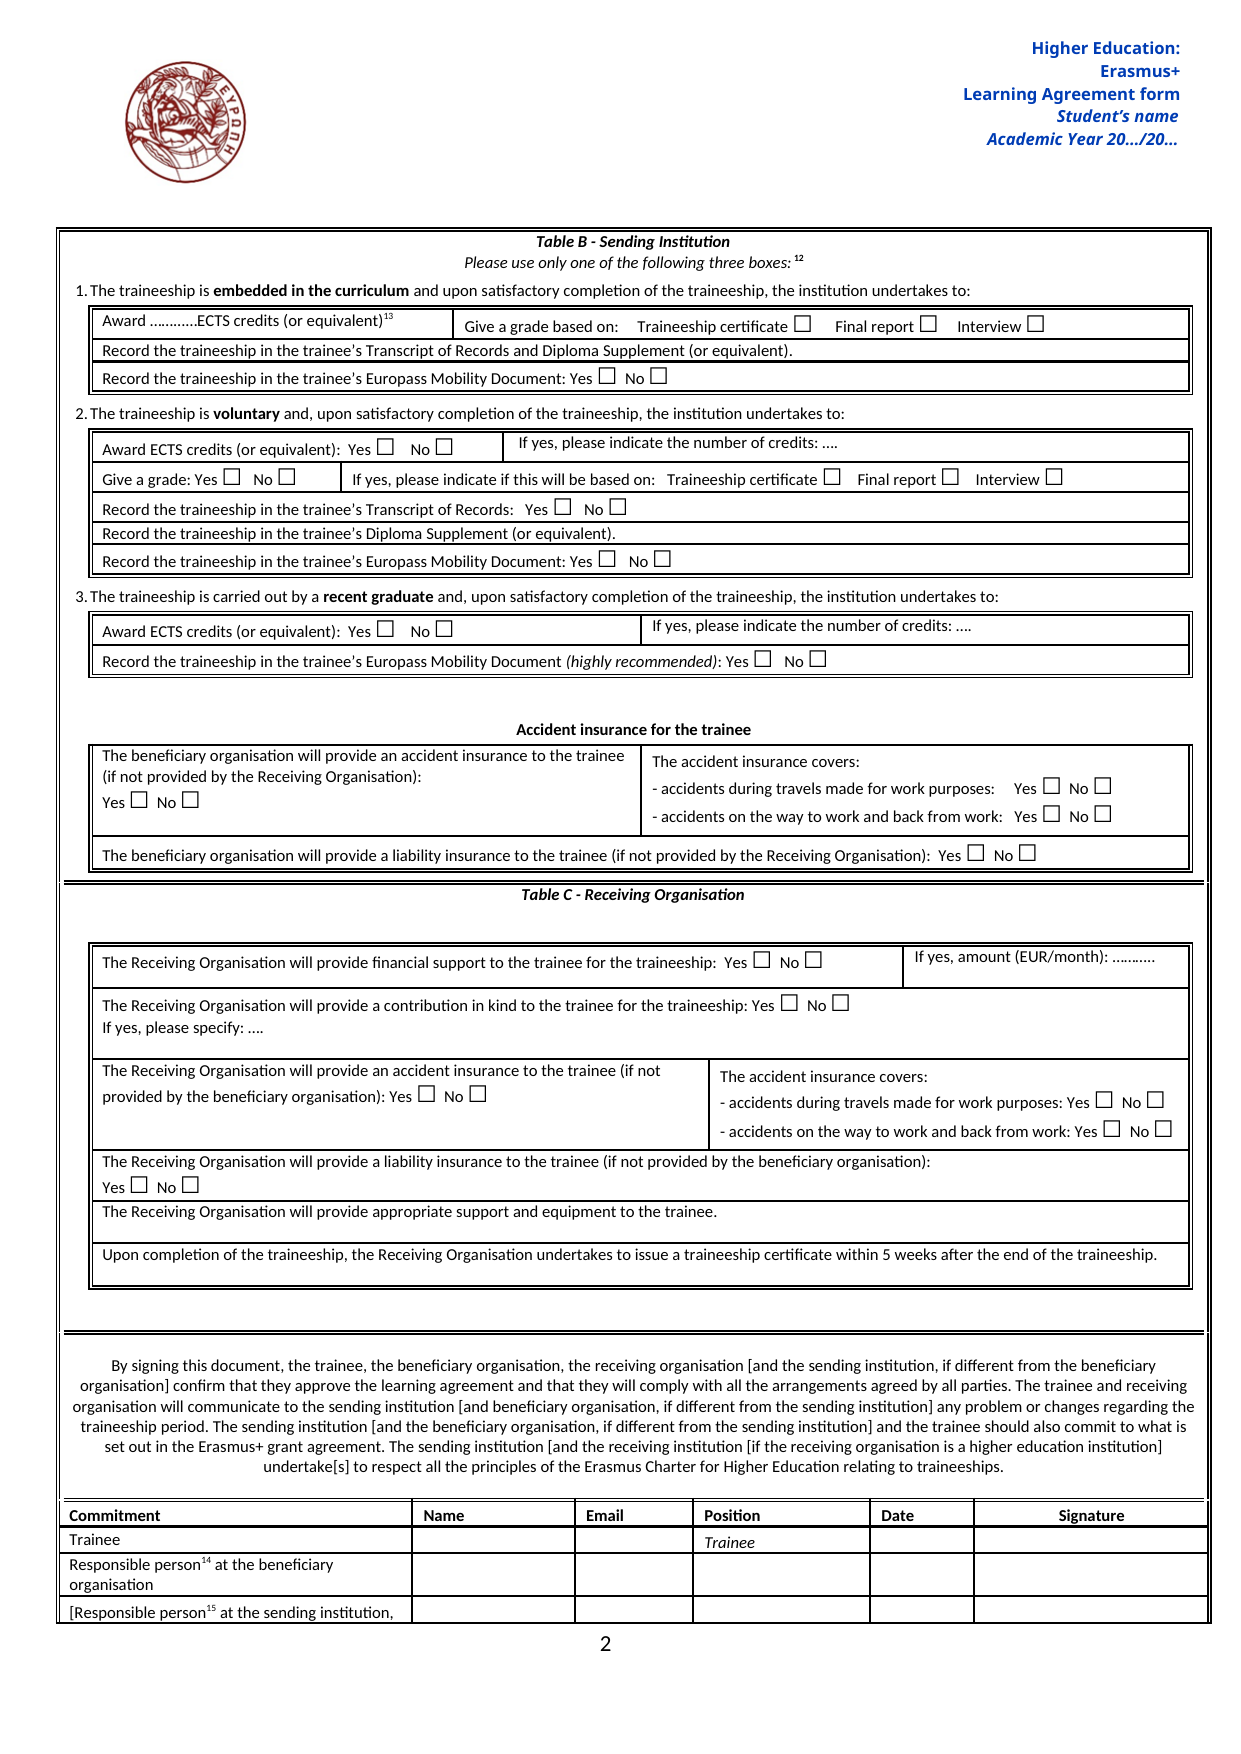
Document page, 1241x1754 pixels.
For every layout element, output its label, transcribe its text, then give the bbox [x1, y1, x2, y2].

picture [123, 59, 249, 186]
table_cell [694, 1554, 869, 1595]
table_cell [871, 1528, 973, 1552]
table_cell Signature [975, 1498, 1209, 1525]
table_cell Position [694, 1502, 869, 1525]
table_cell Table C - Receiving Organisation [58, 880, 1209, 1330]
table_cell [576, 1554, 692, 1595]
table_cell [Responsible person at the sending institution, if different from the beneficiary organisation] [60, 1597, 411, 1622]
table_cell Responsible person at the beneficiary organisation [60, 1554, 411, 1595]
table_cell [413, 1554, 574, 1595]
table_cell [871, 1597, 973, 1622]
table_cell Commitment [58, 1498, 411, 1525]
table_header Table B - Sending Institution Please use only one of the following three boxes: The traineeship is embedded in the curriculum and upon satisfactory completion of the traineeship, the institution undertakes to: The traineeship is voluntary and, upon satisfactory completion of the traineeship, the institution undertakes to: The traineeship is carried out by a recent graduate and, upon satisfactory completion of the traineeship, the institution undertakes to: Accident insurance for the trainee [60, 232, 1207, 880]
table_cell [413, 1528, 574, 1552]
table_cell [871, 1554, 973, 1595]
table_cell [694, 1597, 869, 1622]
table_cell Name [413, 1502, 574, 1525]
table_cell [413, 1597, 574, 1622]
table_cell [975, 1554, 1207, 1595]
table_cell Trainee [694, 1528, 869, 1552]
table_cell [975, 1597, 1207, 1622]
table_cell [975, 1528, 1207, 1552]
table_cell By signing this document, the trainee, the beneficiary organisation, the receiving organisation [and the sending institution, if different from the beneficiary organisation] confirm that they approve the learning agreement and that they will comply with all the arrangements agreed by all parties. The trainee and receiving organisation will communicate to the sending institution [and beneficiary organisation, if different from the sending institution] any problem or changes regarding the traineeship period. The sending institution [and the beneficiary organisation, if different from the sending institution] and the trainee should also commit to what is set out in the Erasmus+ grant agreement. The sending institution [and the receiving institution [if the receiving organisation is a higher education institution] undertake[s] to respect all the principles of the Erasmus Charter for Higher Education relating to traineeships. [58, 1330, 1209, 1497]
table_cell Trainee [60, 1528, 411, 1552]
table_cell [576, 1528, 692, 1552]
table_cell Email [576, 1502, 692, 1525]
table_cell Date [871, 1502, 973, 1525]
table_cell [576, 1597, 692, 1622]
